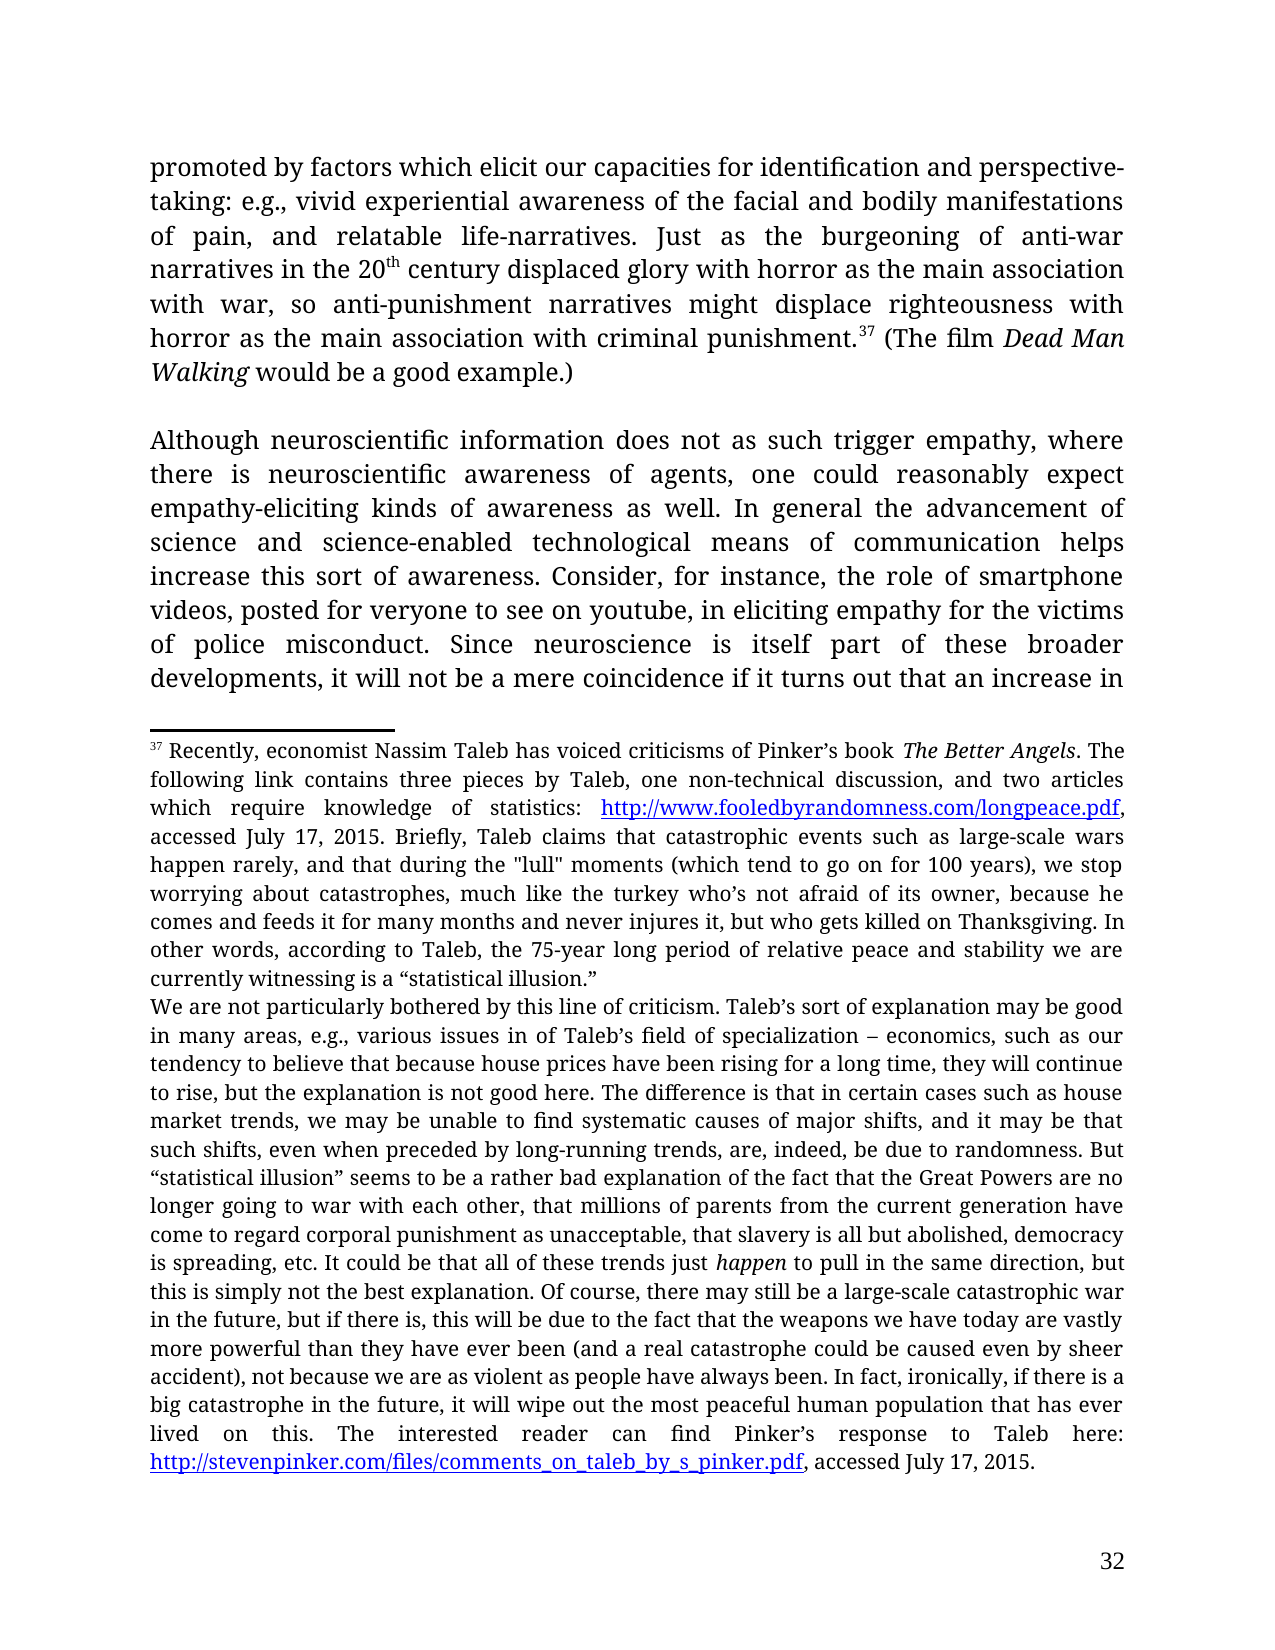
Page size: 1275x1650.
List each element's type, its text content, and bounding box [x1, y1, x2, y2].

text Although neuroscientific information does not as such trigger empathy, where there is neuroscientific awareness of agents, one could reasonably expect empathy-eliciting kinds of awareness as well. In general the advancement of science and science-enabled technological means of communication helps increase this sort of awareness. Consider, for instance, the role of smartphone videos, posted for veryone to see on youtube, in eliciting empathy for the victims of police misconduct. Since neuroscience is itself part of these broader developments, it will not be a mere coincidence if it turns out that an increase in awareness of neuroscientific findings correlates with the rise of ameliorative attitudes, including attitudes toward to criminal punishment. But neuroscience would not thereby be a driver of such attitudes. [150, 422, 1125, 695]
text But we think the most important and relevant modulator of revenge is the ‘better angel’ known as empathy (Pinker, 2011, p. 573-591). Empathy is, of course, promoted by awareness. But the relevant object of awareness is not what neuroscience provides, the functioning of brains. Rather, empathy tends to be promoted by factors which elicit our capacities for identification and perspective-taking: e.g., vivid experiential awareness of the facial and bodily manifestations of pain, and relatable life-narratives. Just as the burgeoning of anti-war narratives in the 20th century displaced glory with horror as the main association with war, so anti-punishment narratives might displace righteousness with horror as the main association with criminal punishment. (The film Dead Man Walking would be a good example.) [150, 150, 1125, 388]
